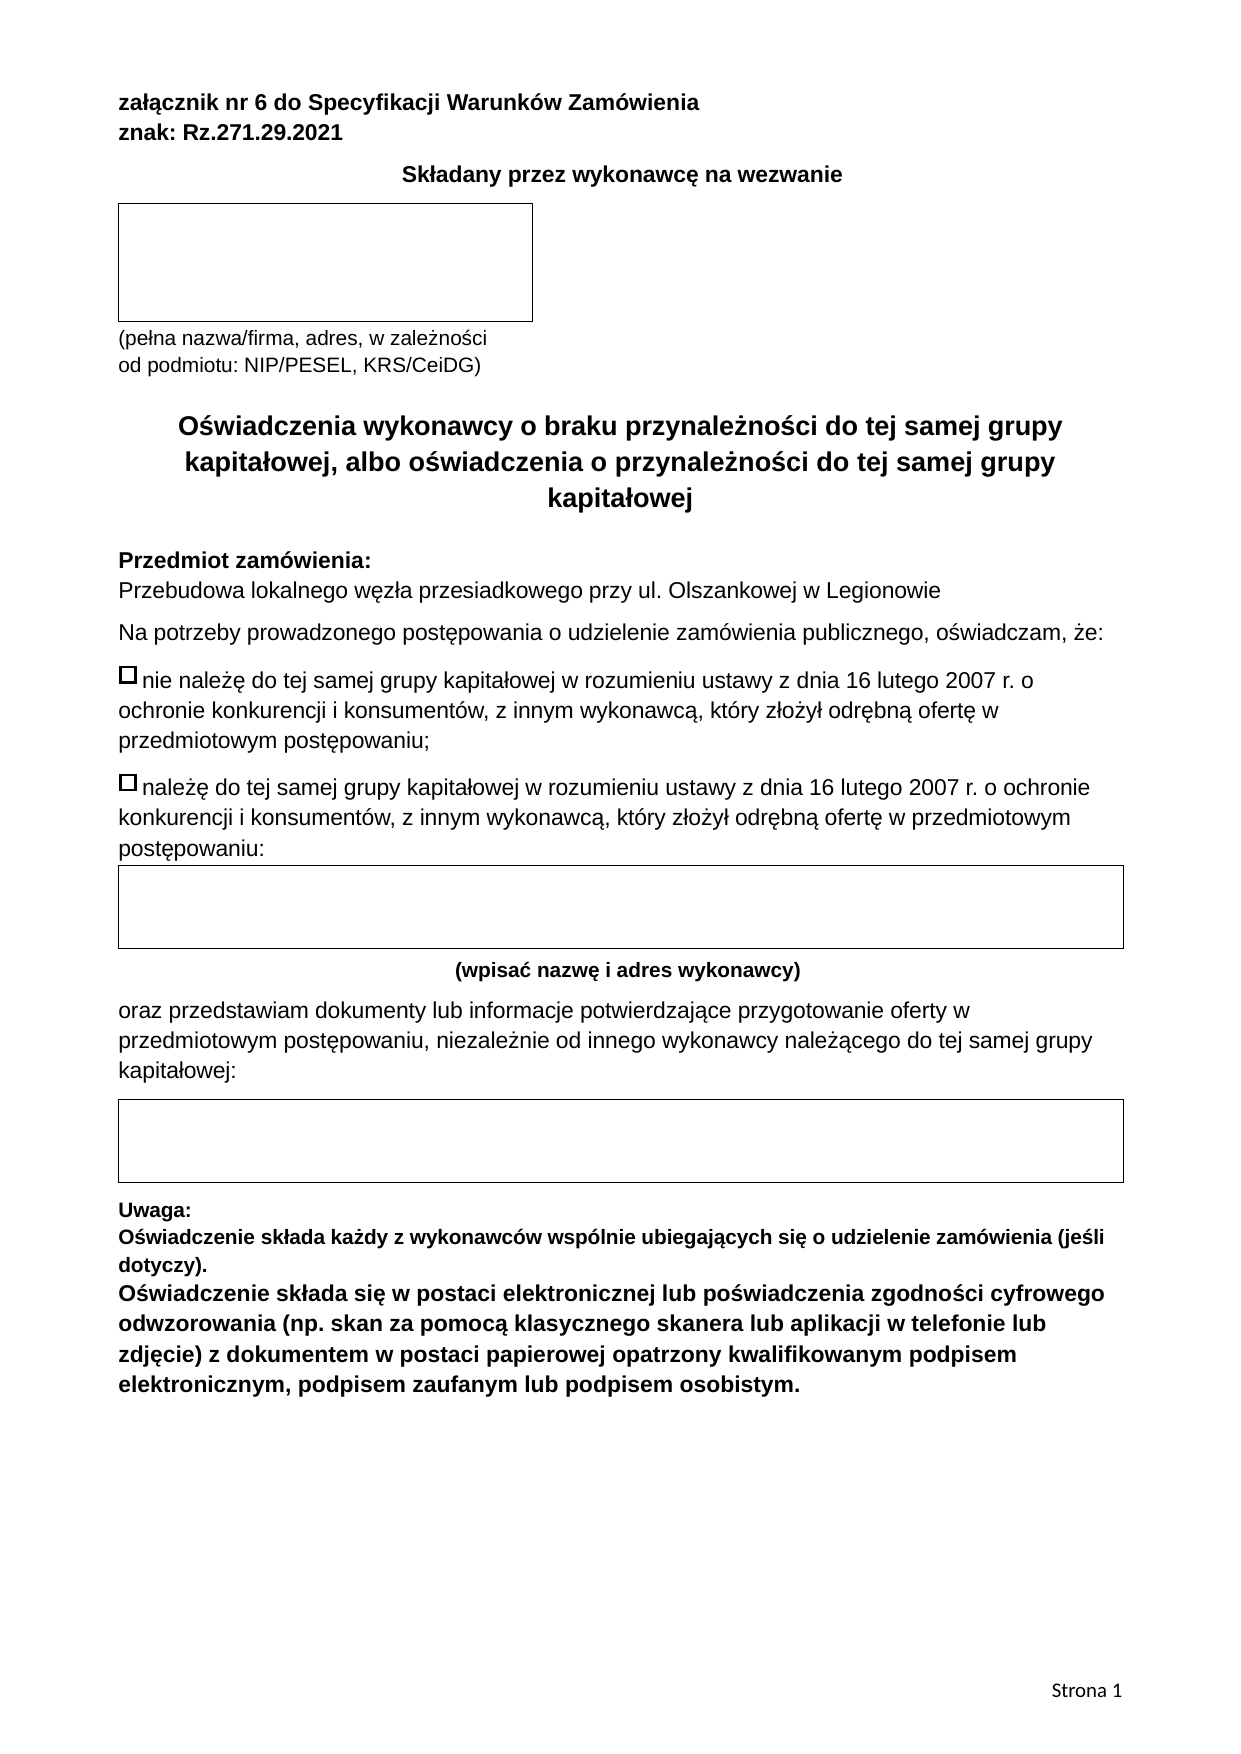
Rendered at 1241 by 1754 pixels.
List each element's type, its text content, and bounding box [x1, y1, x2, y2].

text znak: Rz.271.29.2021 [118, 119, 1122, 145]
text (pełna nazwa/firma, adres, w zależności od podmiotu: NIP/PESEL, KRS/CeiDG) [118, 325, 502, 377]
text Przebudowa lokalnego węzła przesiadkowego przy ul. Olszankowej w Legionowie [118, 577, 1122, 604]
text Oświadczenie składa się w postaci elektronicznej lub poświadczenia zgodności cyfrowego odwzorowania (np. skan za pomocą klasycznego skanera lub aplikacji w telefonie lub zdjęcie) z dokumentem w postaci papierowej opatrzony kwalifikowanym podpisem elektronicznym, podpisem zaufanym lub podpisem osobistym. [118, 1280, 1122, 1397]
text Składany przez wykonawcę na wezwanie [402, 161, 1122, 187]
subtitle Oświadczenia wykonawcy o braku przynależności do tej samej grupy kapitałowej, albo oświadczenia o przynależności do tej samej grupy kapitałowej [118, 410, 1122, 513]
subtitle załącznik nr 6 do Specyfikacji Warunków Zamówienia [118, 88, 1122, 115]
text Oświadczenie składa każdy z wykonawców wspólnie ubiegających się o udzielenie zamówienia (jeśli dotyczy). [118, 1225, 1122, 1277]
text Uwaga: [118, 1198, 1122, 1222]
text oraz przedstawiam dokumenty lub informacje potwierdzające przygotowanie oferty w przedmiotowym postępowaniu, niezależnie od innego wykonawcy należącego do tej samej grupy kapitałowej: [118, 997, 1122, 1083]
text Na potrzeby prowadzonego postępowania o udzielenie zamówienia publicznego, oświadczam, że: [118, 619, 1122, 646]
text należę do tej samej grupy kapitałowej w rozumieniu ustawy z dnia 16 lutego 2007 r. o ochronie konkurencji i konsumentów, z innym wykonawcą, który złożył odrębną ofertę w przedmiotowym postępowaniu: [118, 769, 1122, 865]
text nie należę do tej samej grupy kapitałowej w rozumieniu ustawy z dnia 16 lutego 2007 r. o ochronie konkurencji i konsumentów, z innym wykonawcą, który złożył odrębną ofertę w przedmiotowym postępowaniu; [118, 661, 1122, 753]
text Przedmiot zamówienia: [118, 547, 1122, 573]
text (wpisać nazwę i adres wykonawcy) [455, 957, 1122, 981]
